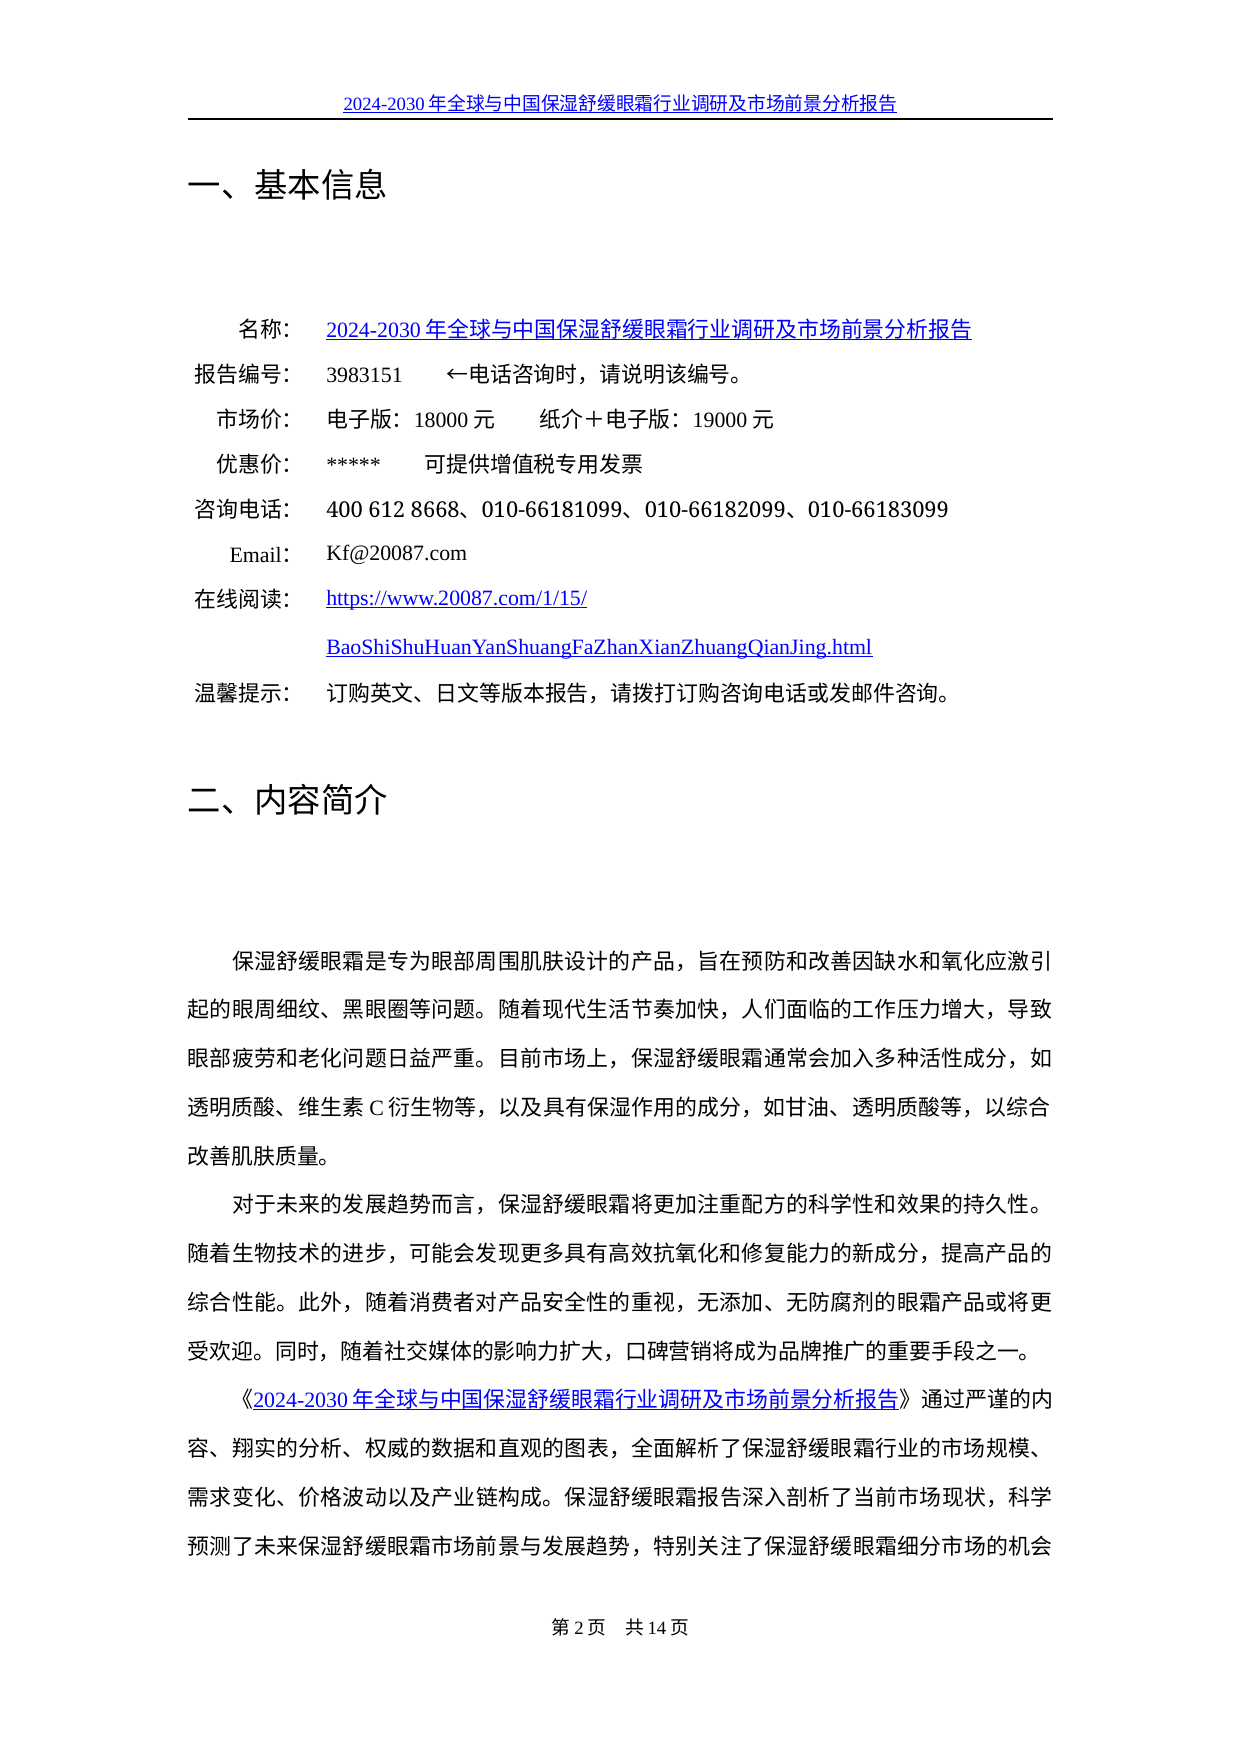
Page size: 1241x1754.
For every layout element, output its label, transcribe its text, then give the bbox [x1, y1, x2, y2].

table_header 2024-2030年全球与中国保湿舒缓眼霜行业调研及市场前景分析报告 [315, 312, 1073, 357]
title 二、内容简介 [187, 766, 1053, 831]
table_header 名称： [167, 312, 315, 357]
table_cell 订购英文、日文等版本报告，请拨打订购咨询电话或发邮件咨询。 [315, 675, 1073, 720]
table_cell 电子版：18000 元 纸介＋电子版：19000 元 [315, 402, 1073, 447]
table_cell 在线阅读： [167, 582, 315, 675]
table_cell [315, 582, 1073, 675]
table_cell Email： [167, 537, 315, 582]
table_cell Kf@20087.com [315, 537, 1073, 582]
table_cell 咨询电话： [167, 492, 315, 537]
title 一、基本信息 [187, 150, 1053, 215]
table_cell 温馨提示： [167, 675, 315, 720]
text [187, 943, 1053, 1561]
table_cell 优惠价： [167, 447, 315, 492]
table_cell 市场价： [167, 402, 315, 447]
table_cell 报告编号： [167, 357, 315, 402]
table_cell 400 612 8668、010-66181099、010-66182099、010-66183099 [315, 492, 1073, 537]
table_cell 3983151 ←电话咨询时，请说明该编号。 [315, 357, 1073, 402]
table_cell ***** 可提供增值税专用发票 [315, 447, 1073, 492]
